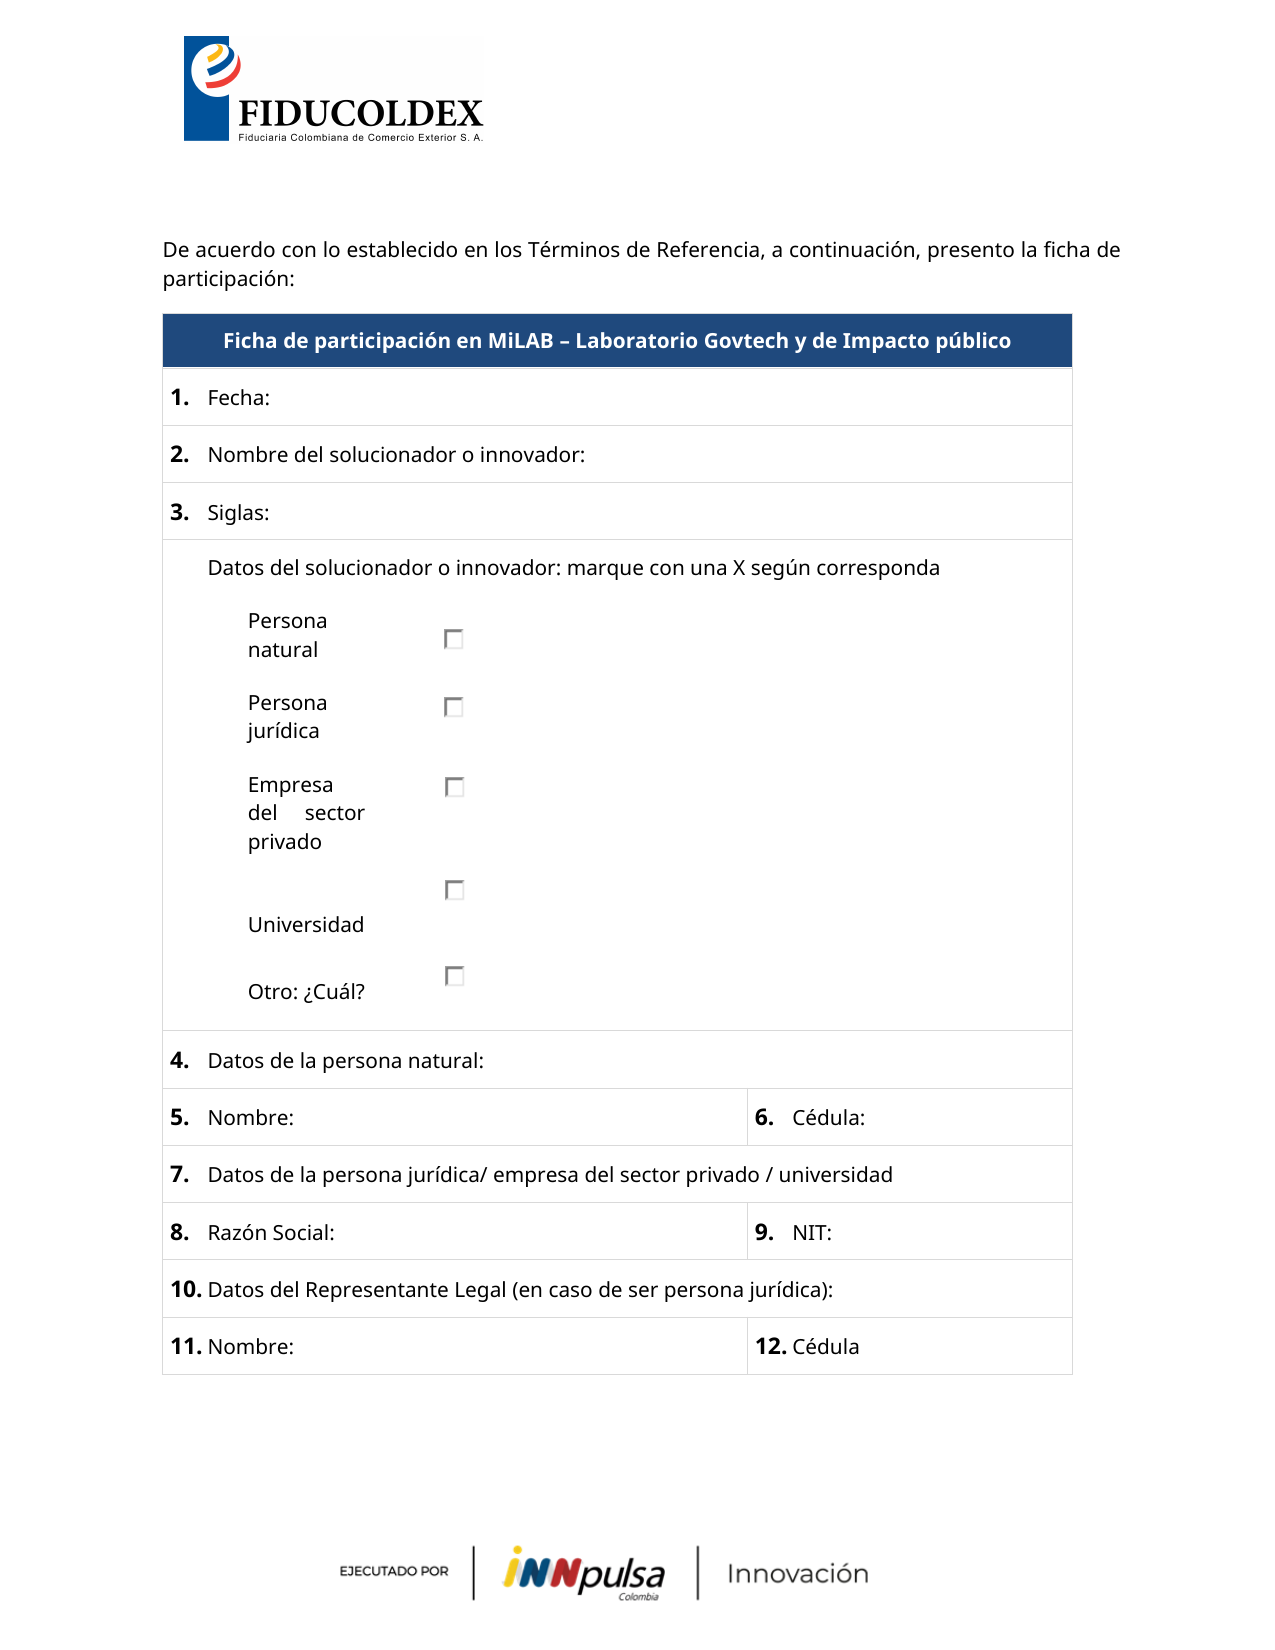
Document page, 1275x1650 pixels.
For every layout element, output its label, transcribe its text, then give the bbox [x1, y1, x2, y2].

table_cell Datos del Representante Legal (en caso de ser persona jurídica): [163, 1260, 1072, 1317]
table_cell Cédula [748, 1318, 1072, 1374]
table_cell Fecha: [163, 369, 1072, 425]
table_cell Datos del solucionador o innovador: marque con una X según corresponda [163, 540, 1072, 1030]
table_cell Datos de la persona jurídica/ empresa del sector privado / universidad [163, 1146, 1072, 1202]
table_cell Siglas: [163, 483, 1072, 539]
table_cell Razón Social: [163, 1203, 747, 1259]
table_cell NIT: [748, 1203, 1072, 1259]
table_cell Nombre: [163, 1089, 747, 1145]
table_header Ficha de participación en MiLAB – Laboratorio Govtech y de Impacto público [163, 314, 1072, 367]
table_cell Nombre: [163, 1318, 747, 1374]
table_cell Datos de la persona natural: [163, 1031, 1072, 1087]
picture [184, 36, 484, 144]
picture [307, 1493, 931, 1650]
list De acuerdo con lo establecido en los Términos de Referencia, a continuación, presento la ficha de participación: [162, 235, 1122, 292]
table_cell Cédula: [748, 1089, 1072, 1145]
table_cell Nombre del solucionador o innovador: [163, 426, 1072, 482]
